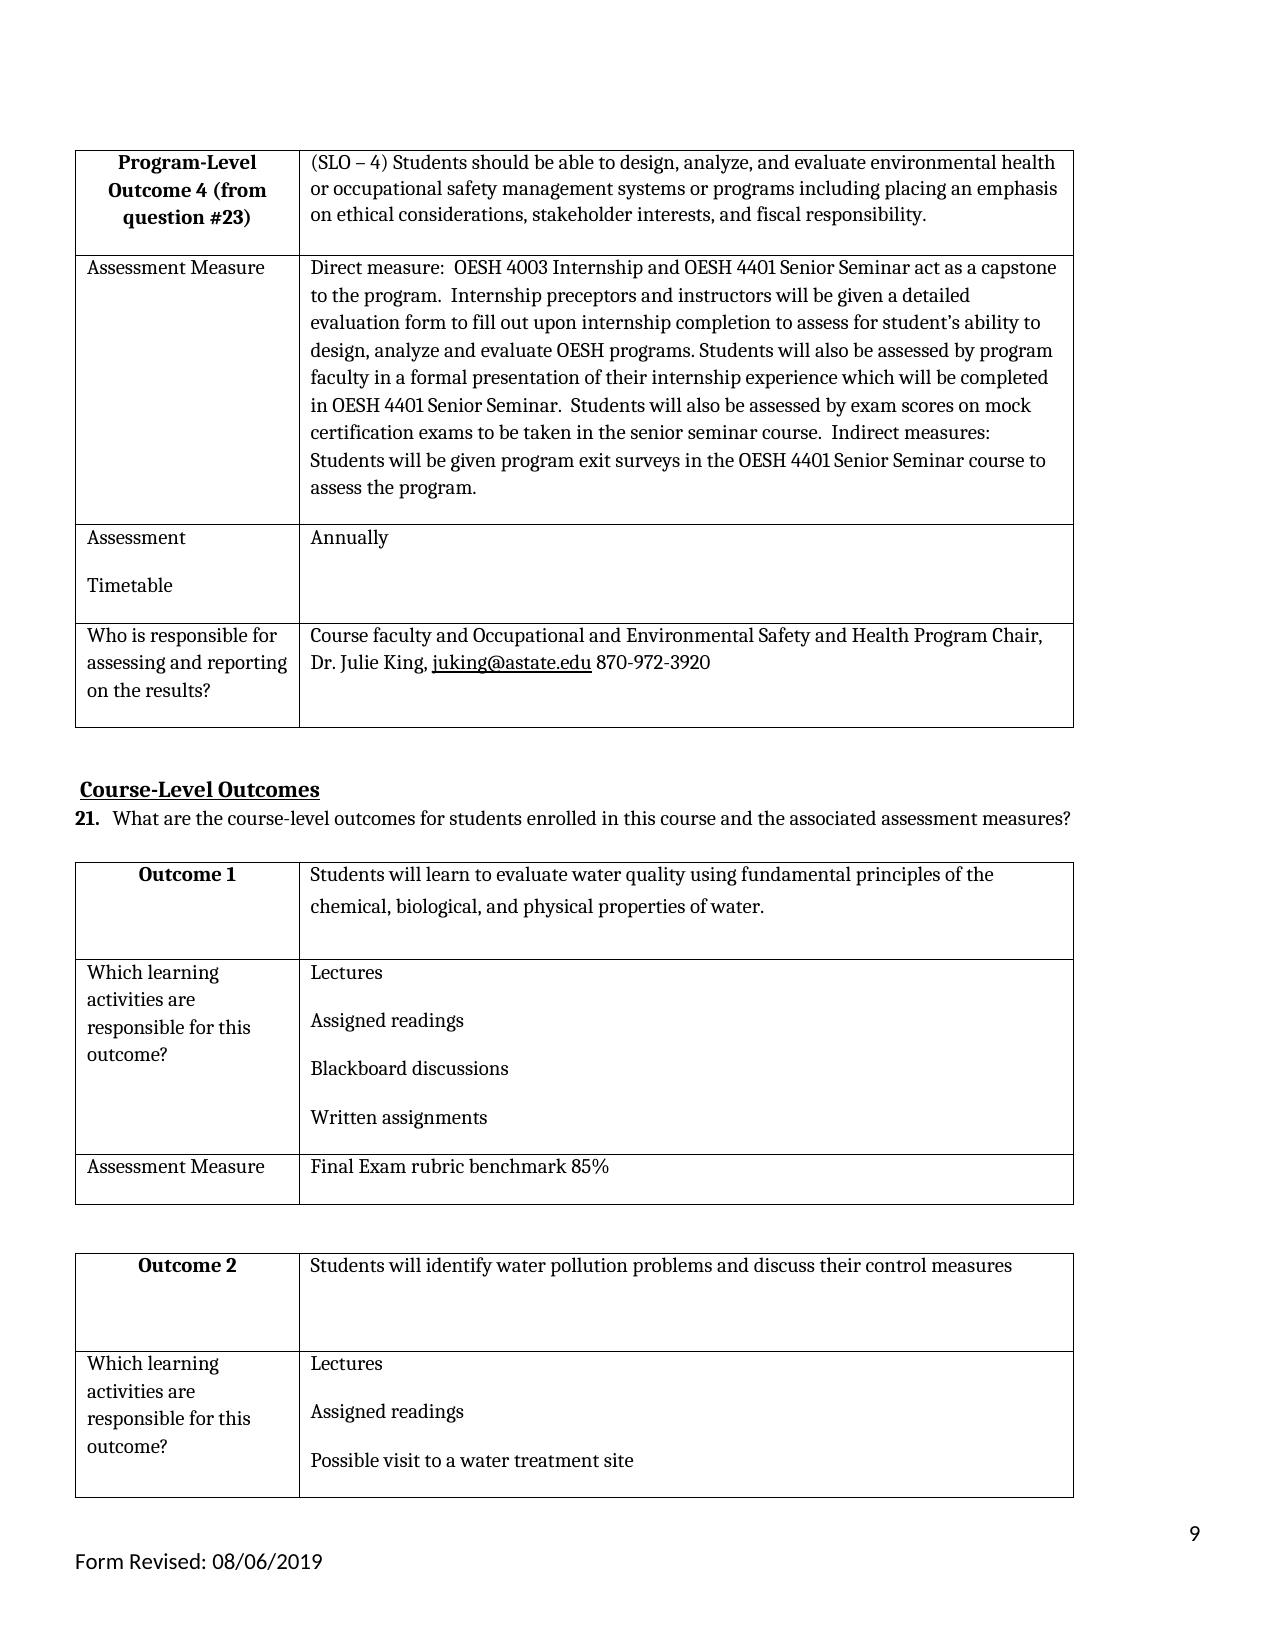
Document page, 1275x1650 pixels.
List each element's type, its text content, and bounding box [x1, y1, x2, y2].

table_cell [300, 1352, 1073, 1497]
table_cell Assessment Measure [76, 256, 299, 524]
table_cell Which learning activities are responsible for this outcome? [76, 960, 299, 1154]
table_header Students will identify water pollution problems and discuss their control measures [300, 1254, 1073, 1351]
table_cell Who is responsible for assessing and reporting on the results? [76, 624, 299, 727]
table_cell Assessment Measure [76, 1155, 299, 1204]
list What are the course-level outcomes for students enrolled in this course and the associated assessment measures? [75, 807, 1200, 831]
table_header Students will learn to evaluate water quality using fundamental principles of the chemical, biological, and physical properties of water. [300, 863, 1073, 959]
table_cell Course faculty and Occupational and Environmental Safety and Health Program Chair, Dr. Julie King, juking@astate.edu 870-972-3920 [300, 624, 1073, 727]
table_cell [76, 1352, 299, 1497]
table_cell Final Exam rubric benchmark 85% [300, 1155, 1073, 1204]
text Course-Level Outcomes [75, 776, 1200, 803]
table_header (SLO – 4) Students should be able to design, analyze, and evaluate environmental health or occupational safety management systems or programs including placing an emphasis on ethical considerations, stakeholder interests, and fiscal responsibility. [300, 151, 1073, 255]
table_cell Direct measure: OESH 4003 Internship and OESH 4401 Senior Seminar act as a capstone to the program. Internship preceptors and instructors will be given a detailed evaluation form to fill out upon internship completion to assess for student’s ability to design, analyze and evaluate OESH programs. Students will also be assessed by program faculty in a formal presentation of their internship experience which will be completed in OESH 4401 Senior Seminar. Students will also be assessed by exam scores on mock certification exams to be taken in the senior seminar course. Indirect measures: Students will be given program exit surveys in the OESH 4401 Senior Seminar course to assess the program. [300, 256, 1073, 524]
table_header Outcome 2 [76, 1254, 299, 1351]
table_cell Annually [300, 525, 1073, 622]
table_header Program-Level Outcome 4 (from question #23) [76, 151, 299, 255]
table_cell Assessment Timetable [76, 525, 299, 622]
table_cell Lectures Assigned readings Blackboard discussions Written assignments [300, 960, 1073, 1154]
table_header Outcome 1 [76, 863, 299, 959]
